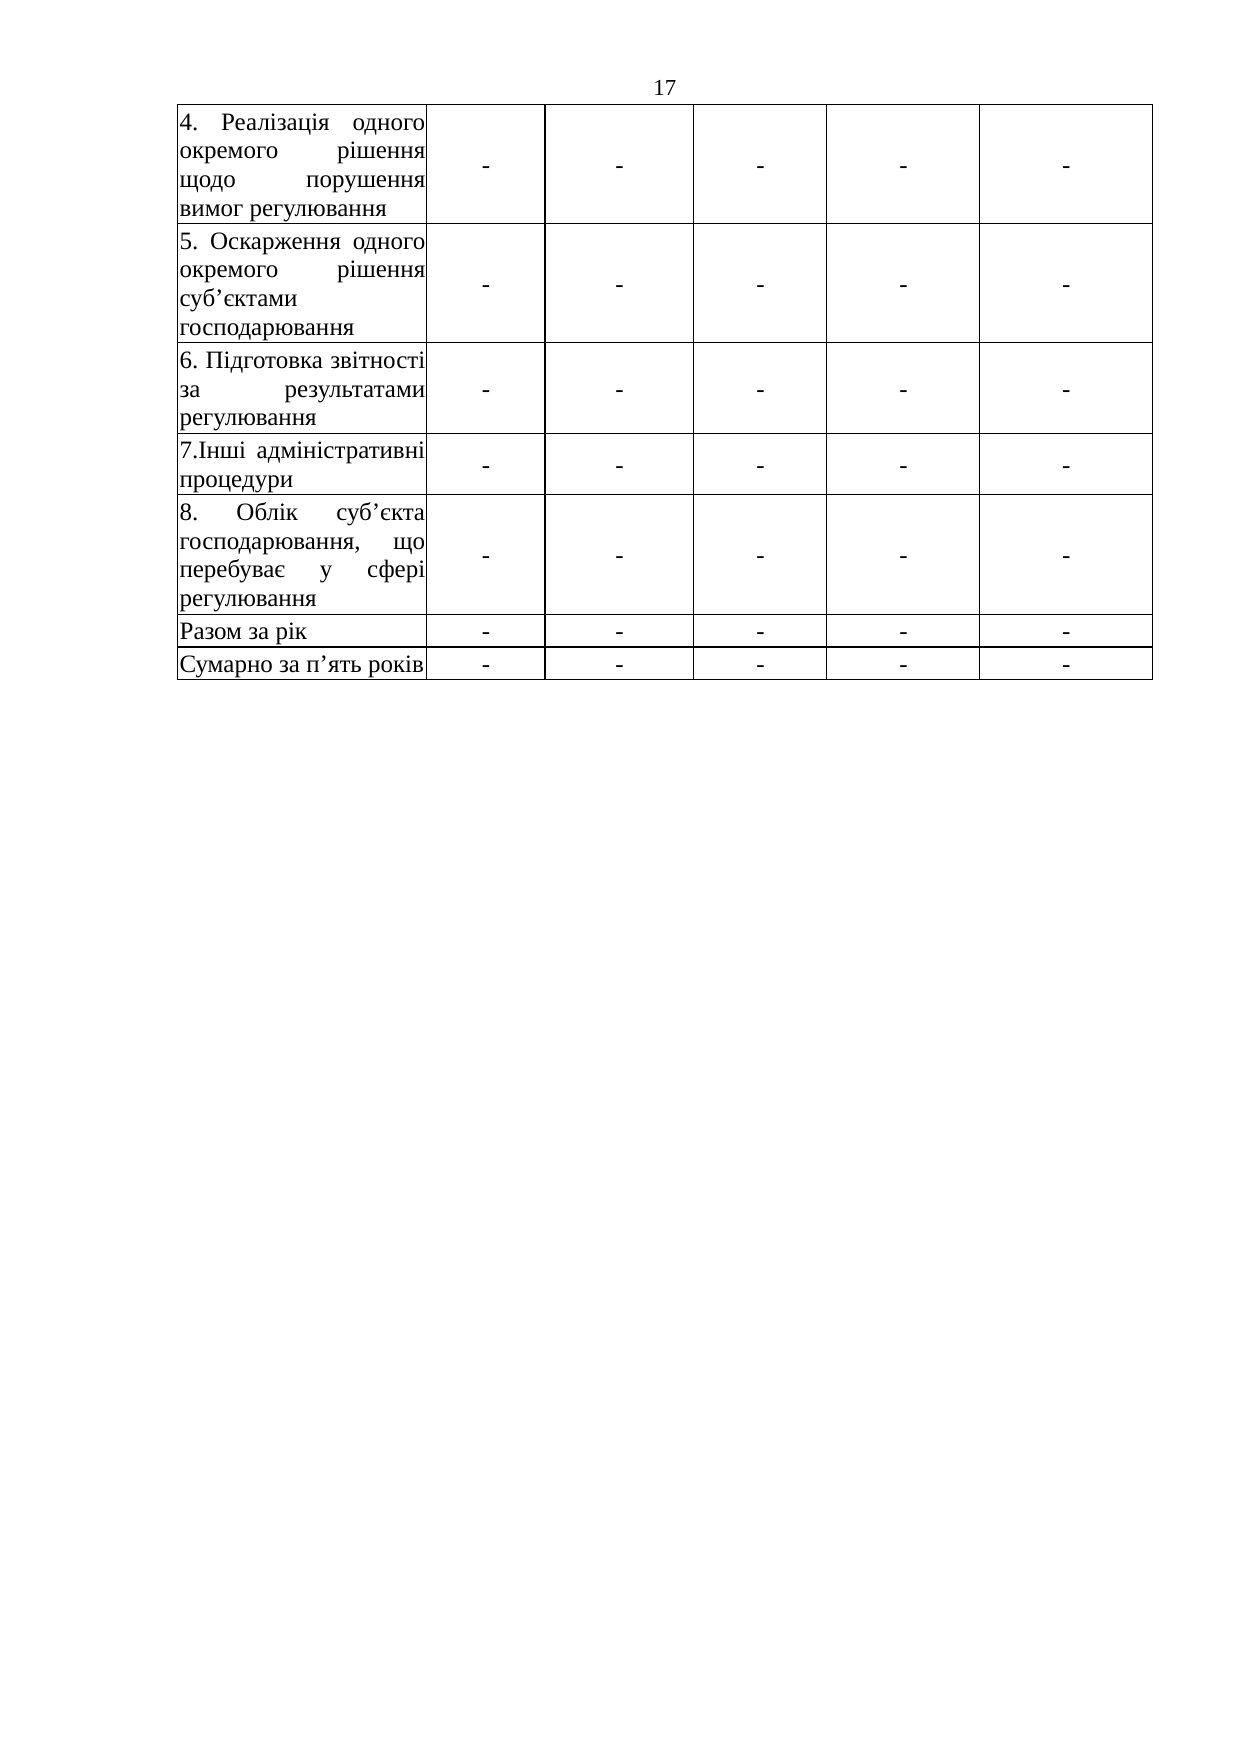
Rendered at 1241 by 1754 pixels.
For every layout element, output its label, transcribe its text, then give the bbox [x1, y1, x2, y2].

table_cell - [694, 105, 826, 223]
table_cell - [980, 495, 1152, 613]
table_cell - [427, 343, 544, 433]
table_cell - [546, 105, 693, 223]
table_cell - [546, 648, 693, 679]
table_cell Разом за рік [178, 615, 426, 646]
table_cell - [427, 615, 544, 646]
table_cell - [694, 648, 826, 679]
table_cell - [980, 343, 1152, 433]
table_cell - [827, 615, 979, 646]
table_cell - [827, 495, 979, 613]
table_cell - [546, 434, 693, 494]
table_cell - [827, 224, 979, 342]
table_cell - [980, 434, 1152, 494]
table_cell - [546, 224, 693, 342]
table_cell 7.Інші адміністративні процедури [178, 434, 426, 494]
table_cell - [546, 615, 693, 646]
table_cell - [827, 105, 979, 223]
table_cell - [980, 224, 1152, 342]
table_cell - [427, 105, 544, 223]
table_cell - [427, 648, 544, 679]
table_cell 4. Реалізація одного окремого рішення щодо порушення вимог регулювання [178, 105, 426, 223]
table_cell - [827, 434, 979, 494]
table_cell Сумарно за п’ять років [178, 648, 426, 679]
table_cell 6. Підготовка звітності за результатами регулювання [178, 343, 426, 433]
table_cell - [980, 615, 1152, 646]
table_cell - [694, 224, 826, 342]
table_cell - [427, 495, 544, 613]
table_cell - [427, 224, 544, 342]
table_cell - [980, 648, 1152, 679]
table_cell - [546, 343, 693, 433]
table_cell - [694, 343, 826, 433]
table_cell 8. Облік суб’єкта господарювання, що перебуває у сфері регулювання [178, 495, 426, 613]
table_cell - [694, 615, 826, 646]
table_cell - [827, 648, 979, 679]
table_cell - [827, 343, 979, 433]
table_cell 5. Оскарження одного окремого рішення суб’єктами господарювання [178, 224, 426, 342]
table_cell - [694, 495, 826, 613]
table_cell - [427, 434, 544, 494]
table_cell - [694, 434, 826, 494]
table_cell - [980, 105, 1152, 223]
table_cell - [546, 495, 693, 613]
